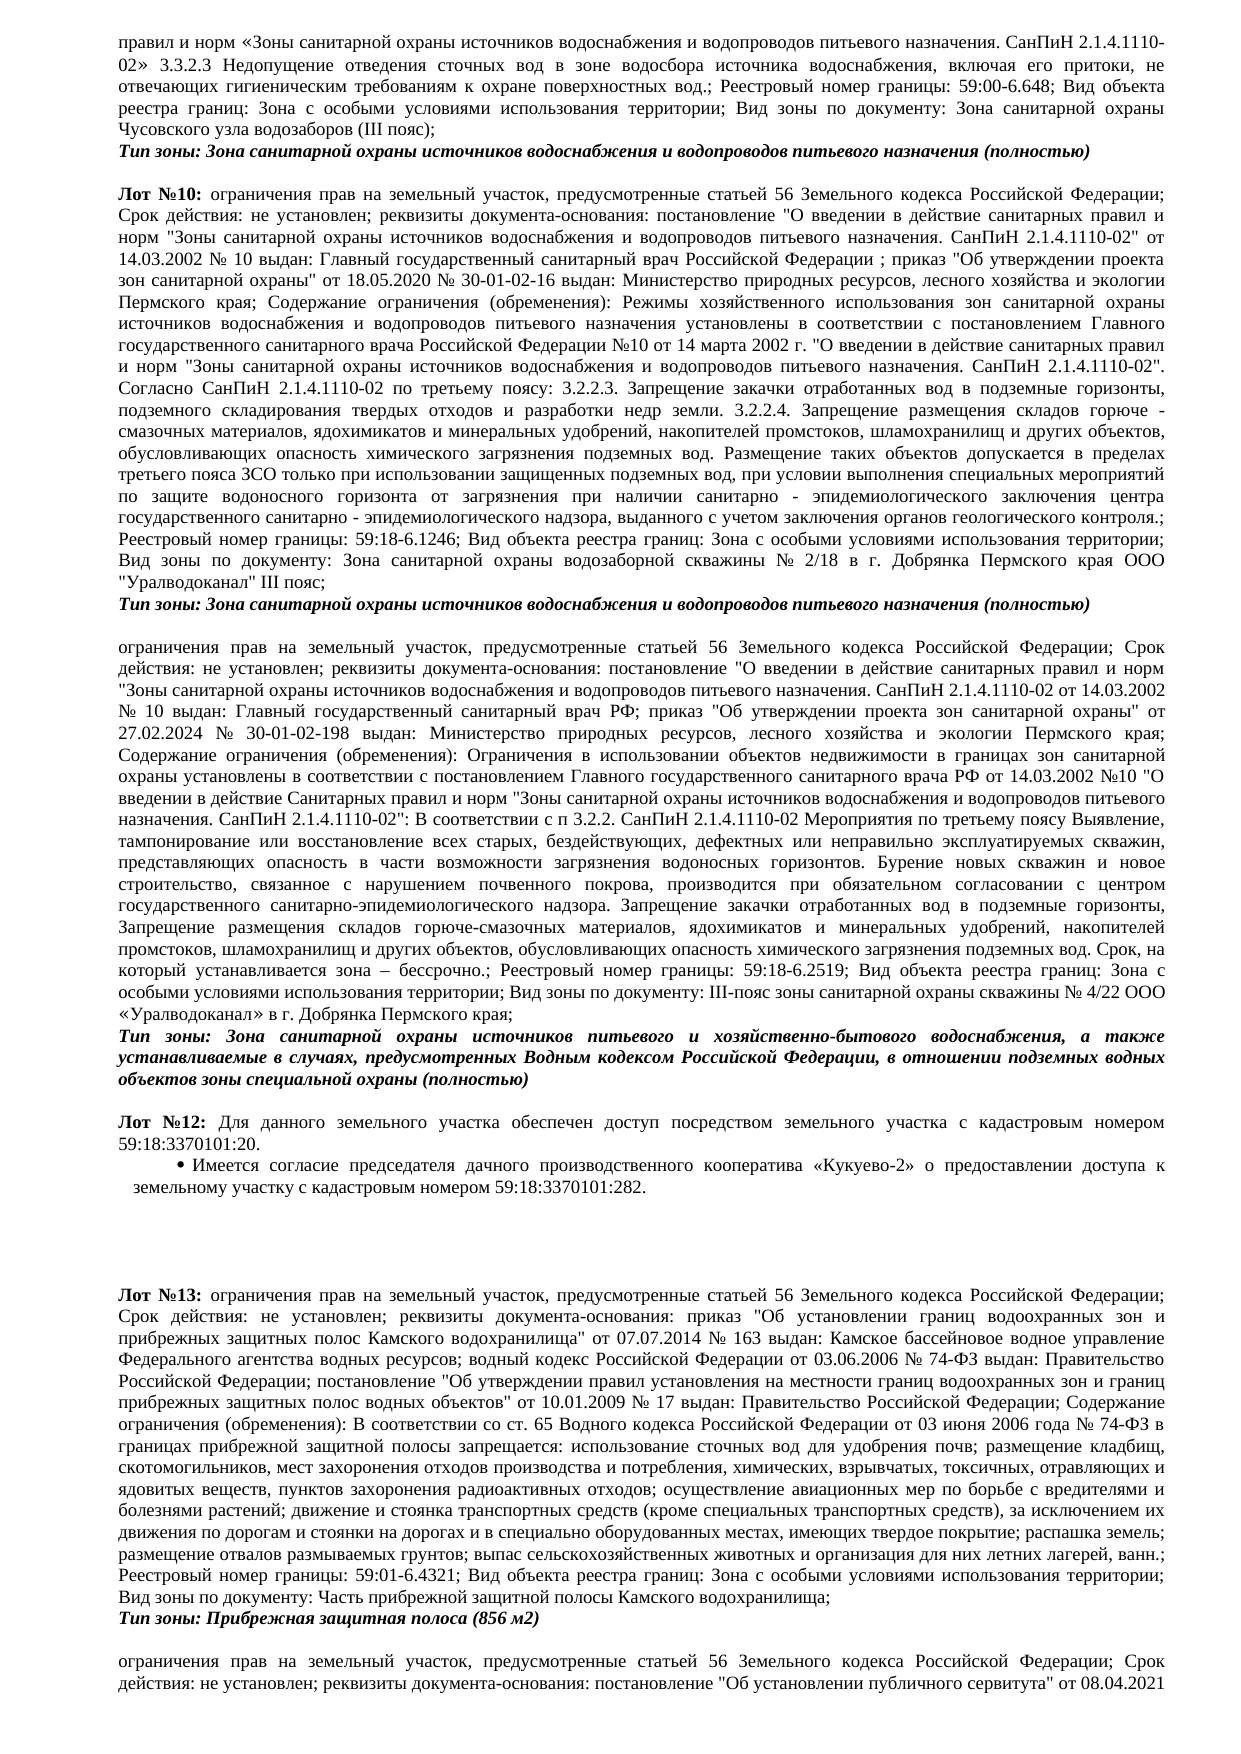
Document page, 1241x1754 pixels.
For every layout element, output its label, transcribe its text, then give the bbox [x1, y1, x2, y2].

text Тип зоны: Зона санитарной охраны источников водоснабжения и водопроводов питьевого назначения (полностью) [118, 592, 1167, 614]
text Тип зоны: Прибрежная защитная полоса (856 м2) [118, 1607, 1167, 1629]
text Лот №13: ограничения прав на земельный участок, предусмотренные статьей 56 Земельного кодекса Российской Федерации; Срок действия: не установлен; реквизиты документа-основания: приказ "Об установлении границ водоохранных зон и прибрежных защитных полос Камского водохранилища" от 07.07.2014 № 163 выдан: Камское бассейновое водное управление Федерального агентства водных ресурсов; водный кодекс Российской Федерации от 03.06.2006 № 74-ФЗ выдан: Правительство Российской Федерации; постановление "Об утверждении правил установления на местности границ водоохранных зон и границ прибрежных защитных полос водных объектов" от 10.01.2009 № 17 выдан: Правительство Российской Федерации; Содержание ограничения (обременения): В соответствии со ст. 65 Водного кодекса Российской Федерации от 03 июня 2006 года № 74-ФЗ в границах прибрежной защитной полосы запрещается: использование сточных вод для удобрения почв; размещение кладбищ, скотомогильников, мест захоронения отходов производства и потребления, химических, взрывчатых, токсичных, отравляющих и ядовитых веществ, пунктов захоронения радиоактивных отходов; осуществление авиационных мер по борьбе с вредителями и болезнями растений; движение и стоянка транспортных средств (кроме специальных транспортных средств), за исключением их движения по дорогам и стоянки на дорогах и в специально оборудованных местах, имеющих твердое покрытие; распашка земель; размещение отвалов размываемых грунтов; выпас сельскохозяйственных животных и организация для них летних лагерей, ванн.; Реестровый номер границы: 59:01-6.4321; Вид объекта реестра границ: Зона с особыми условиями использования территории; Вид зоны по документу: Часть прибрежной защитной полосы Камского водохранилища; [118, 1284, 1167, 1607]
text Тип зоны: Зона санитарной охраны источников питьевого и хозяйственно-бытового водоснабжения, а также устанавливаемые в случаях, предусмотренных Водным кодексом Российской Федерации, в отношении подземных водных объектов зоны специальной охраны (полностью) [118, 1025, 1167, 1089]
list Имеется согласие председателя дачного производственного кооператива «Кукуево-2» о предоставлении доступа к земельному участку с кадастровым номером 59:18:3370101:282. [133, 1154, 1167, 1197]
text Лот №12: Для данного земельного участка обеспечен доступ посредством земельного участка с кадастровым номером 59:18:3370101:20. [118, 1111, 1167, 1154]
text Тип зоны: Зона санитарной охраны источников водоснабжения и водопроводов питьевого назначения (полностью) [118, 140, 1167, 161]
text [118, 29, 1167, 140]
text Лот №10: ограничения прав на земельный участок, предусмотренные статьей 56 Земельного кодекса Российской Федерации; Срок действия: не установлен; реквизиты документа-основания: постановление "О введении в действие санитарных правил и норм "Зоны санитарной охраны источников водоснабжения и водопроводов питьевого назначения. СанПиН 2.1.4.1110-02" от 14.03.2002 № 10 выдан: Главный государственный санитарный врач Российской Федерации ; приказ "Об утверждении проекта зон санитарной охраны" от 18.05.2020 № 30-01-02-16 выдан: Министерство природных ресурсов, лесного хозяйства и экологии Пермского края; Содержание ограничения (обременения): Режимы хозяйственного использования зон санитарной охраны источников водоснабжения и водопроводов питьевого назначения установлены в соответствии с постановлением Главного государственного санитарного врача Российской Федерации №10 от 14 марта 2002 г. "О введении в действие санитарных правил и норм "Зоны санитарной охраны источников водоснабжения и водопроводов питьевого назначения. СанПиН 2.1.4.1110-02". Согласно СанПиН 2.1.4.1110-02 по третьему поясу: 3.2.2.3. Запрещение закачки отработанных вод в подземные горизонты, подземного складирования твердых отходов и разработки недр земли. 3.2.2.4. Запрещение размещения складов горюче - смазочных материалов, ядохимикатов и минеральных удобрений, накопителей промстоков, шламохранилищ и других объектов, обусловливающих опасность химического загрязнения подземных вод. Размещение таких объектов допускается в пределах третьего пояса ЗСО только при использовании защищенных подземных вод, при условии выполнения специальных мероприятий по защите водоносного горизонта от загрязнения при наличии санитарно - эпидемиологического заключения центра государственного санитарно - эпидемиологического надзора, выданного с учетом заключения органов геологического контроля.; Реестровый номер границы: 59:18-6.1246; Вид объекта реестра границ: Зона с особыми условиями использования территории; Вид зоны по документу: Зона санитарной охраны водозаборной скважины № 2/18 в г. Добрянка Пермского края ООО "Уралводоканал" III пояс; [118, 183, 1167, 592]
text ограничения прав на земельный участок, предусмотренные статьей 56 Земельного кодекса Российской Федерации; Срок действия: не установлен; реквизиты документа-основания: постановление "О введении в действие санитарных правил и норм "Зоны санитарной охраны источников водоснабжения и водопроводов питьевого назначения. СанПиН 2.1.4.1110-02 от 14.03.2002 № 10 выдан: Главный государственный санитарный врач РФ; приказ "Об утверждении проекта зон санитарной охраны" от 27.02.2024 № 30-01-02-198 выдан: Министерство природных ресурсов, лесного хозяйства и экологии Пермского края; Содержание ограничения (обременения): Ограничения в использовании объектов недвижимости в границах зон санитарной охраны установлены в соответствии с постановлением Главного государственного санитарного врача РФ от 14.03.2002 №10 "О введении в действие Санитарных правил и норм "Зоны санитарной охраны источников водоснабжения и водопроводов питьевого назначения. СанПиН 2.1.4.1110-02": В соответствии с п 3.2.2. СанПиН 2.1.4.1110-02 Мероприятия по третьему поясу Выявление, тампонирование или восстановление всех старых, бездействующих, дефектных или неправильно эксплуатируемых скважин, представляющих опасность в части возможности загрязнения водоносных горизонтов. Бурение новых скважин и новое строительство, связанное с нарушением почвенного покрова, производится при обязательном согласовании с центром государственного санитарно-эпидемиологического надзора. Запрещение закачки отработанных вод в подземные горизонты, Запрещение размещения складов горюче-смазочных материалов, ядохимикатов и минеральных удобрений, накопителей промстоков, шламохранилищ и других объектов, обусловливающих опасность химического загрязнения подземных вод. Срок, на который устанавливается зона – бессрочно.; Реестровый номер границы: 59:18-6.2519; Вид объекта реестра границ: Зона с особыми условиями использования территории; Вид зоны по документу: III-пояс зоны санитарной охраны скважины № 4/22 ООО «Уралводоканал» в г. Добрянка Пермского края; [118, 636, 1167, 1025]
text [118, 1650, 1167, 1693]
